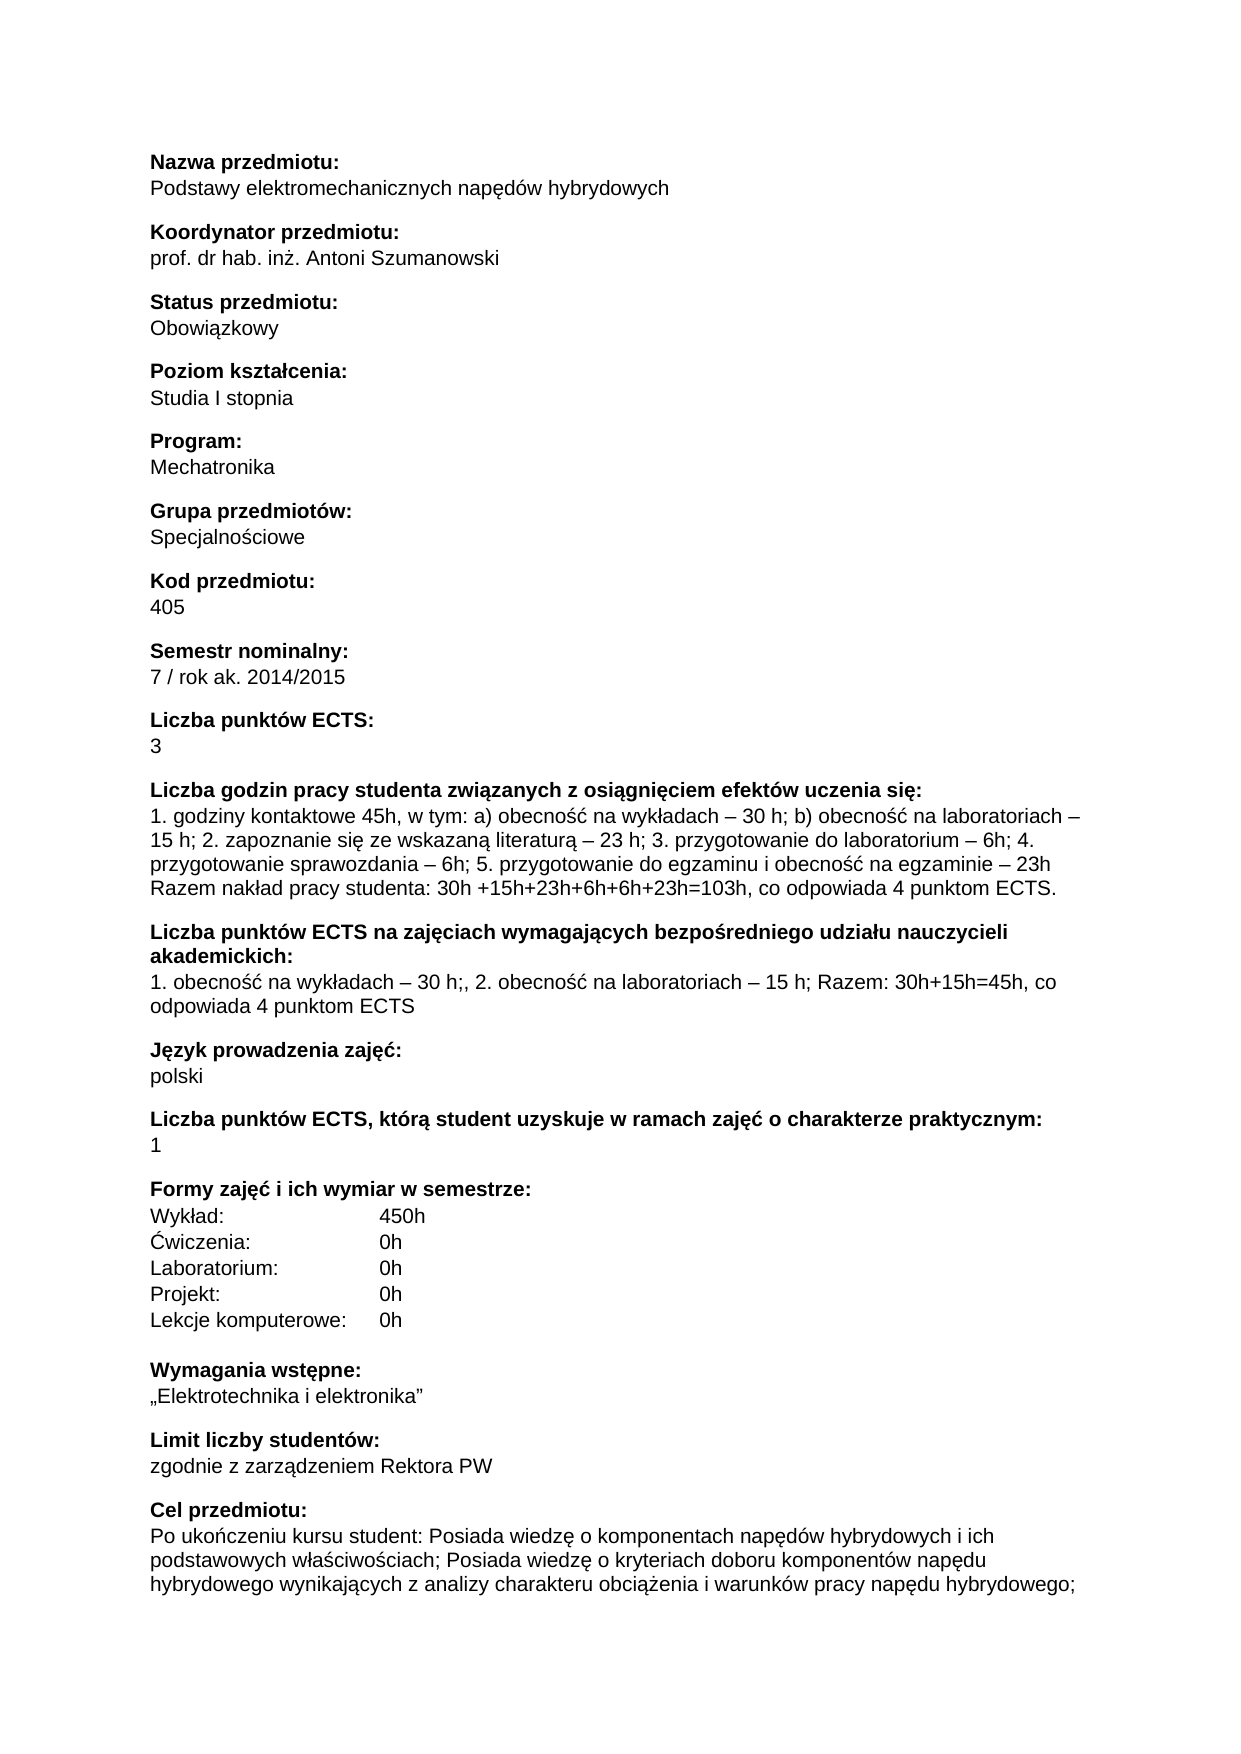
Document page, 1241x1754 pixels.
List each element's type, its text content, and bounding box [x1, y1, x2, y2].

table_header Wykład: [140, 1204, 367, 1228]
text Specjalnościowe [150, 525, 1090, 549]
table_cell 0h [369, 1254, 597, 1280]
text „Elektrotechnika i elektronika” [150, 1384, 1090, 1408]
text Cel przedmiotu: [150, 1497, 1090, 1521]
table_cell Laboratorium: [140, 1256, 367, 1280]
text Limit liczby studentów: [150, 1428, 1090, 1452]
text Liczba punktów ECTS, którą student uzyskuje w ramach zajęć o charakterze praktycznym: [150, 1107, 1090, 1131]
table_cell 0h [369, 1280, 597, 1306]
text 1 [150, 1133, 1090, 1157]
text 1. godziny kontaktowe 45h, w tym: a) obecność na wykładach – 30 h; b) obecność na laboratoriach – 15 h; 2. zapoznanie się ze wskazaną literaturą – 23 h; 3. przygotowanie do laboratorium – 6h; 4. przygotowanie sprawozdania – 6h; 5. przygotowanie do egzaminu i obecność na egzaminie – 23h Razem nakład pracy studenta: 30h +15h+23h+6h+6h+23h=103h, co odpowiada 4 punktom ECTS. [150, 804, 1090, 900]
table_cell Lekcje komputerowe: [140, 1308, 367, 1332]
text Język prowadzenia zajęć: [150, 1037, 1090, 1061]
text Liczba punktów ECTS na zajęciach wymagających bezpośredniego udziału nauczycieli akademickich: [150, 920, 1090, 968]
text Program: [150, 429, 1090, 453]
text 1. obecność na wykładach – 30 h;, 2. obecność na laboratoriach – 15 h; Razem: 30h+15h=45h, co odpowiada 4 punktom ECTS [150, 970, 1090, 1018]
text 3 [150, 734, 1090, 758]
table_cell Ćwiczenia: [140, 1230, 367, 1254]
text Podstawy elektromechanicznych napędów hybrydowych [150, 176, 1090, 200]
table_cell 0h [369, 1228, 597, 1254]
text Studia I stopnia [150, 385, 1090, 409]
table_cell Projekt: [140, 1282, 367, 1306]
text 7 / rok ak. 2014/2015 [150, 664, 1090, 688]
text 405 [150, 595, 1090, 619]
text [150, 1523, 1090, 1595]
table_cell 0h [369, 1306, 597, 1332]
text polski [150, 1063, 1090, 1087]
text zgodnie z zarządzeniem Rektora PW [150, 1454, 1090, 1478]
text Wymagania wstępne: [150, 1358, 1090, 1382]
text Nazwa przedmiotu: [150, 150, 1090, 174]
table_header 450h [369, 1204, 597, 1228]
text Liczba godzin pracy studenta związanych z osiągnięciem efektów uczenia się: [150, 778, 1090, 802]
text Grupa przedmiotów: [150, 499, 1090, 523]
text Kod przedmiotu: [150, 569, 1090, 593]
text Poziom kształcenia: [150, 359, 1090, 383]
text prof. dr hab. inż. Antoni Szumanowski [150, 246, 1090, 270]
text Mechatronika [150, 455, 1090, 479]
text Semestr nominalny: [150, 638, 1090, 662]
text Koordynator przedmiotu: [150, 220, 1090, 244]
text Obowiązkowy [150, 316, 1090, 339]
text Status przedmiotu: [150, 289, 1090, 313]
text Formy zajęć i ich wymiar w semestrze: [150, 1177, 1090, 1201]
text Liczba punktów ECTS: [150, 708, 1090, 732]
